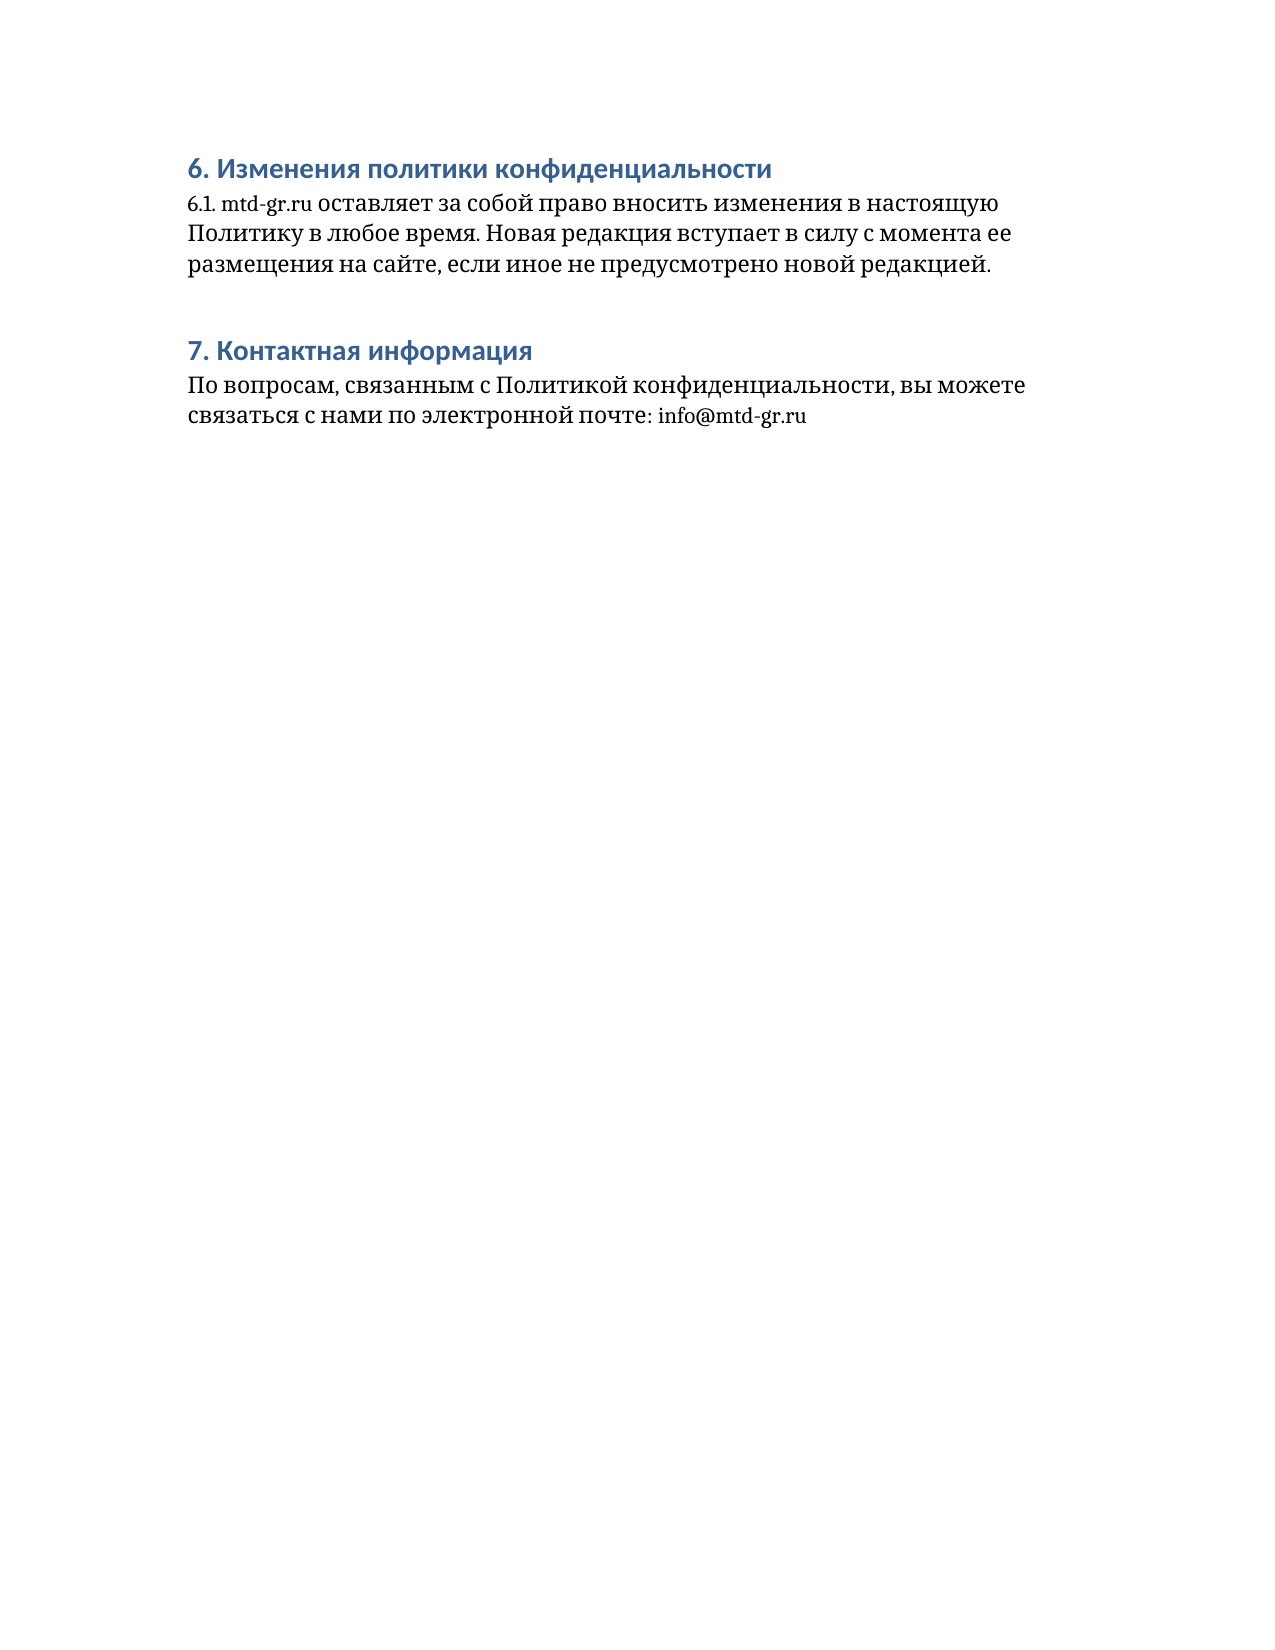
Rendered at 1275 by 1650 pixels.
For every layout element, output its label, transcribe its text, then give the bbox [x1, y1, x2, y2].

text По вопросам, связанным с Политикой конфиденциальности, вы можете связаться с нами по электронной почте: info@mtd-gr.ru [187, 372, 1087, 429]
subtitle 6. Изменения политики конфиденциальности [187, 150, 1087, 186]
text 6.1. mtd-gr.ru оставляет за собой право вносить изменения в настоящую Политику в любое время. Новая редакция вступает в силу с момента ее размещения на сайте, если иное не предусмотрено новой редакцией. [187, 191, 1087, 278]
subtitle 7. Контактная информация [187, 332, 1087, 367]
